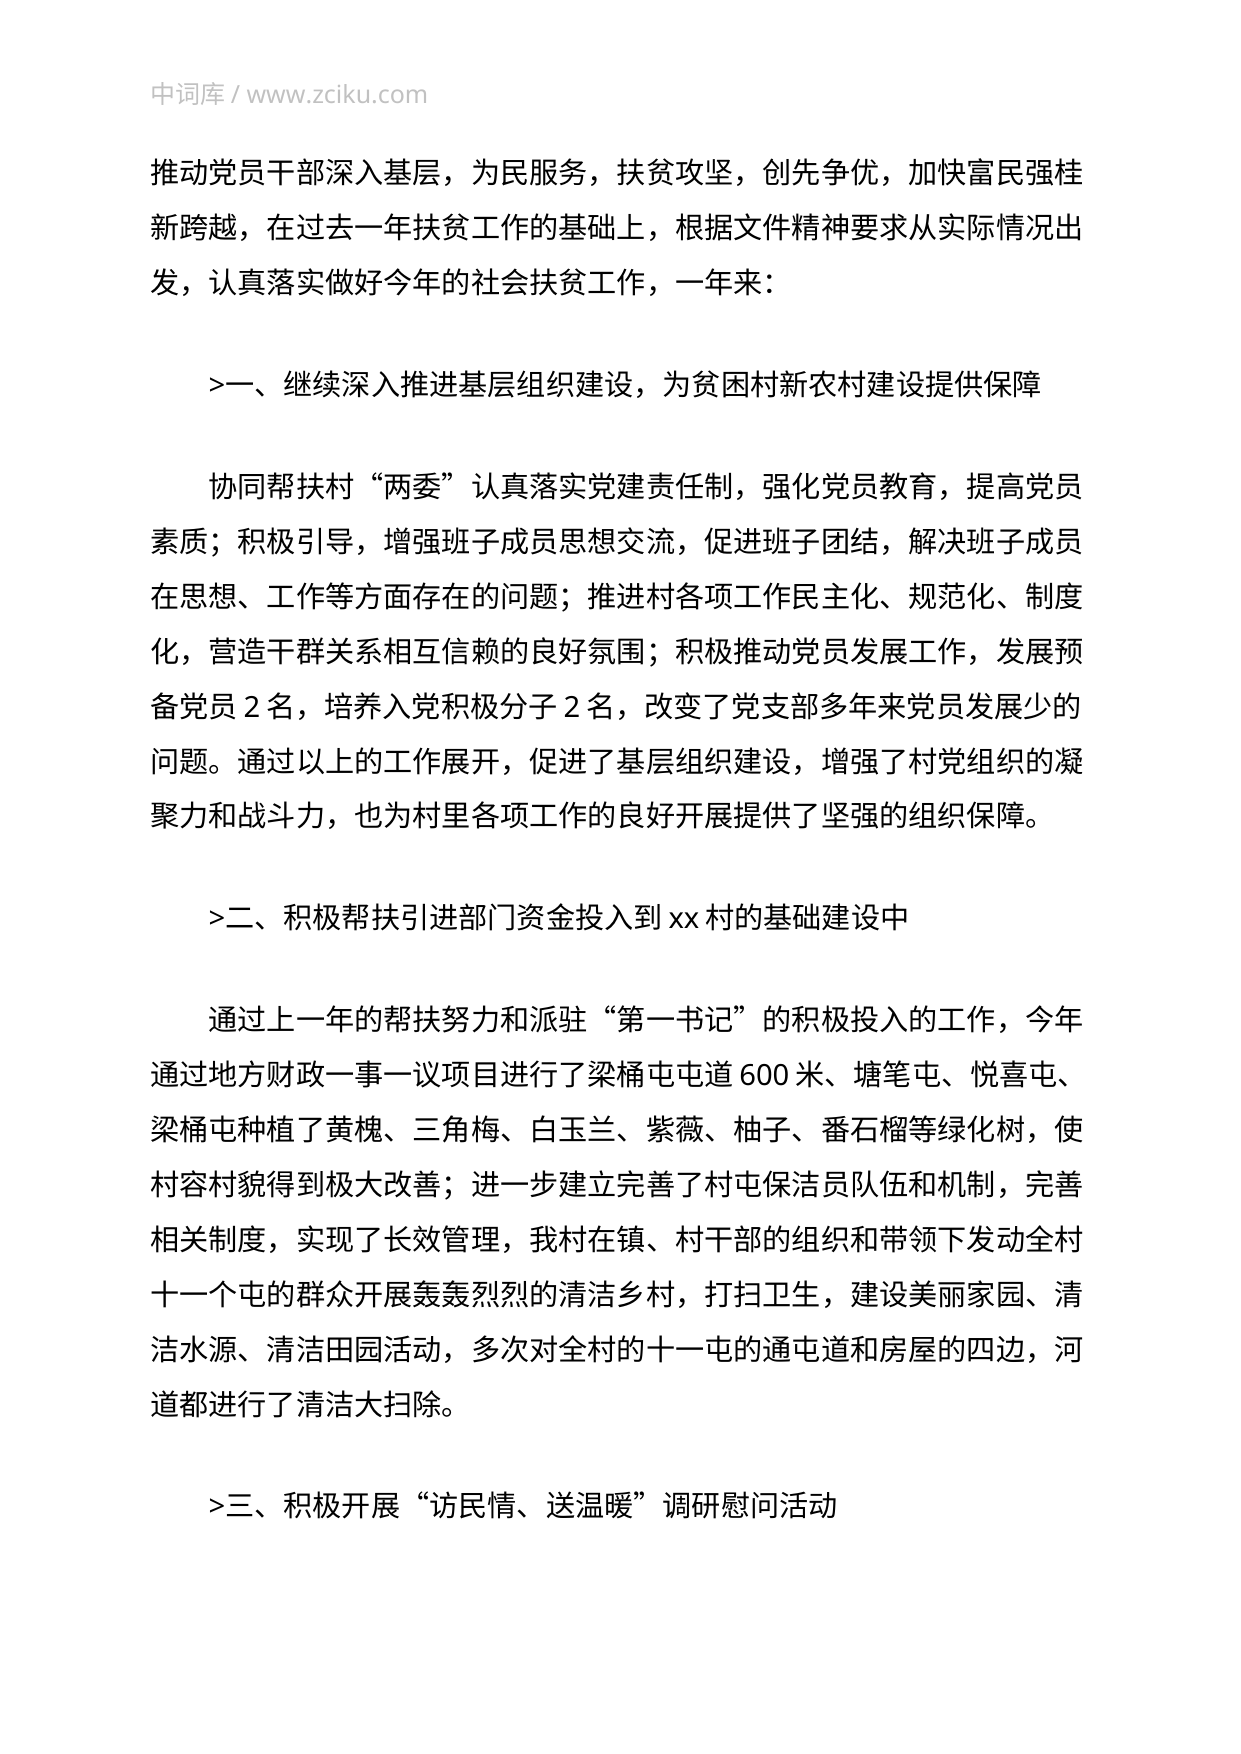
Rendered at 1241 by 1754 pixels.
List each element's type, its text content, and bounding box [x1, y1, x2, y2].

text 通过上一年的帮扶努力和派驻“第一书记”的积极投入的工作，今年通过地方财政一事一议项目进行了梁桶屯屯道600米、塘笔屯、悦喜屯、梁桶屯种植了黄槐、三角梅、白玉兰、紫薇、柚子、番石榴等绿化树，使村容村貌得到极大改善；进一步建立完善了村屯保洁员队伍和机制，完善相关制度，实现了长效管理，我村在镇、村干部的组织和带领下发动全村十一个屯的群众开展轰轰烈烈的清洁乡村，打扫卫生，建设美丽家园、清洁水源、清洁田园活动，多次对全村的十一屯的通屯道和房屋的四边，河道都进行了清洁大扫除。 [150, 997, 1090, 1423]
text 协同帮扶村“两委”认真落实党建责任制，强化党员教育，提高党员素质；积极引导，增强班子成员思想交流，促进班子团结，解决班子成员在思想、工作等方面存在的问题；推进村各项工作民主化、规范化、制度化，营造干群关系相互信赖的良好氛围；积极推动党员发展工作，发展预备党员2名，培养入党积极分子2名，改变了党支部多年来党员发展少的问题。通过以上的工作展开，促进了基层组织建设，增强了村党组织的凝聚力和战斗力，也为村里各项工作的良好开展提供了坚强的组织保障。 [150, 463, 1090, 835]
text >一、继续深入推进基层组织建设，为贫困村新农村建设提供保障 [150, 362, 1090, 404]
text >二、积极帮扶引进部门资金投入到xx村的基础建设中 [150, 895, 1090, 937]
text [150, 150, 1090, 302]
text >三、积极开展“访民情、送温暖”调研慰问活动 [150, 1483, 1090, 1525]
